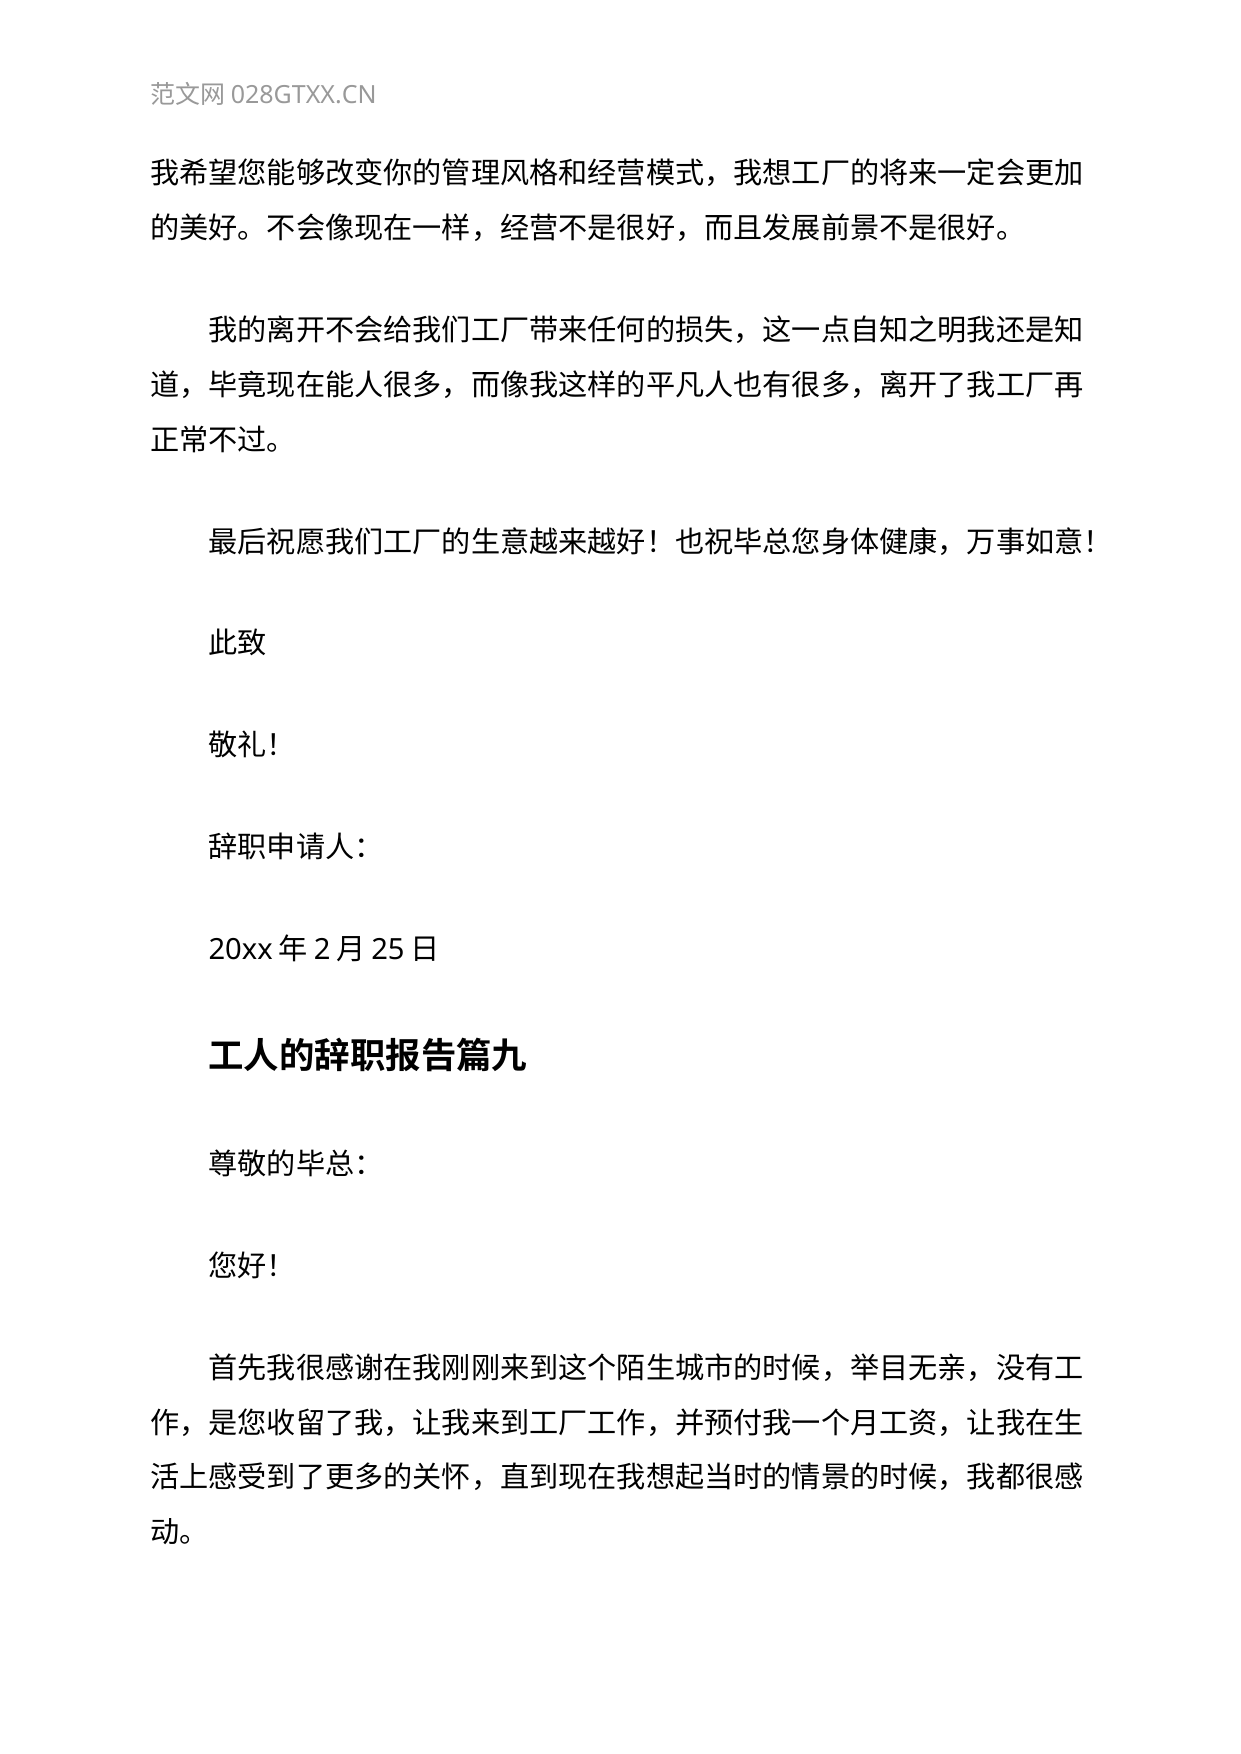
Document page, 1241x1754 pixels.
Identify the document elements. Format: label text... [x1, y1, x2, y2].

text 我的离开不会给我们工厂带来任何的损失，这一点自知之明我还是知道，毕竟现在能人很多，而像我这样的平凡人也有很多，离开了我工厂再正常不过。 [150, 307, 1090, 459]
text 20xx年2月25日 [150, 925, 1090, 968]
text 敬礼！ [150, 722, 1090, 764]
text 辞职申请人： [150, 823, 1090, 866]
text 首先我很感谢在我刚刚来到这个陌生城市的时候，举目无亲，没有工作，是您收留了我，让我来到工厂工作，并预付我一个月工资，让我在生活上感受到了更多的关怀，直到现在我想起当时的情景的时候，我都很感动。 [150, 1344, 1090, 1551]
text 工人的辞职报告篇九 [150, 1027, 1090, 1078]
text 此致 [150, 620, 1090, 662]
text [150, 150, 1090, 247]
text 尊敬的毕总： [150, 1141, 1090, 1183]
text 最后祝愿我们工厂的生意越来越好！也祝毕总您身体健康，万事如意！ [150, 518, 1090, 561]
text 您好！ [150, 1242, 1090, 1285]
